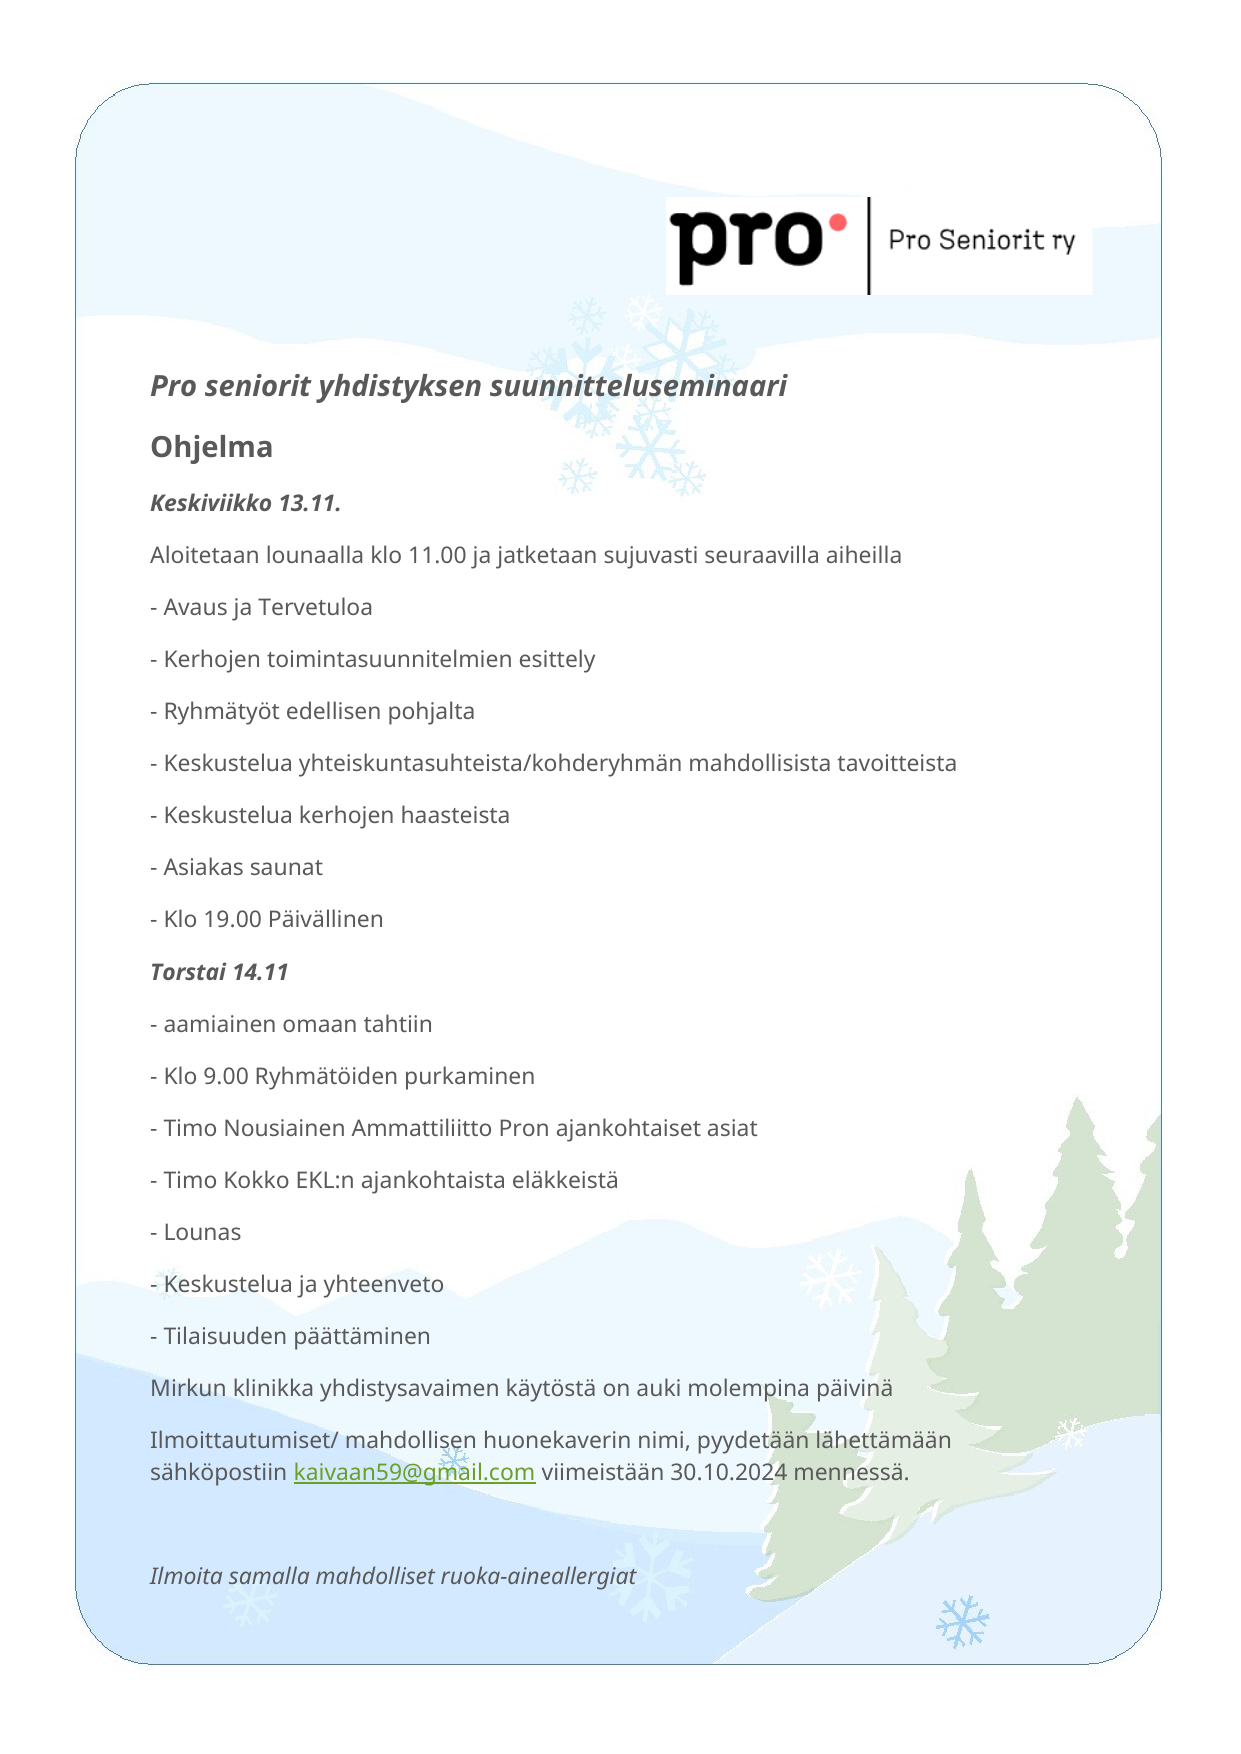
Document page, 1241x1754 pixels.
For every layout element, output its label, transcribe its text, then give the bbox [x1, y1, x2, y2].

text - Ryhmätyöt edellisen pohjalta [150, 695, 1090, 726]
text Pro seniorit yhdistyksen suunnitteluseminaari [150, 366, 1090, 405]
picture [73, 82, 1167, 1671]
text - Klo 9.00 Ryhmätöiden purkaminen [150, 1060, 1090, 1091]
text - Avaus ja Tervetuloa [150, 591, 1090, 622]
text Ilmoittautumiset/ mahdollisen huonekaverin nimi, pyydetään lähettämään sähköpostiin kaivaan59@gmail.com viimeistään 30.10.2024 mennessä. [150, 1424, 1090, 1487]
text Ilmoita samalla mahdolliset ruoka-aineallergiat [150, 1560, 1090, 1591]
text - Keskustelua ja yhteenveto [150, 1268, 1090, 1299]
text - Lounas [150, 1216, 1090, 1247]
text Keskiviikko 13.11. [150, 487, 1090, 518]
text - Kerhojen toimintasuunnitelmien esittely [150, 643, 1090, 674]
text Mirkun klinikka yhdistysavaimen käytöstä on auki molempina päivinä [150, 1372, 1090, 1403]
text - Timo Nousiainen Ammattiliitto Pron ajankohtaiset asiat [150, 1112, 1090, 1143]
text Torstai 14.11 [150, 956, 1090, 987]
text - Tilaisuuden päättäminen [150, 1320, 1090, 1351]
text - Keskustelua yhteiskuntasuhteista/kohderyhmän mahdollisista tavoitteista [150, 747, 1090, 778]
text - aamiainen omaan tahtiin [150, 1008, 1090, 1039]
text - Timo Kokko EKL:n ajankohtaista eläkkeistä [150, 1164, 1090, 1195]
text - Klo 19.00 Päivällinen [150, 903, 1090, 935]
text - Keskustelua kerhojen haasteista [150, 799, 1090, 831]
text Ohjelma [150, 426, 1090, 466]
text Aloitetaan lounaalla klo 11.00 ja jatketaan sujuvasti seuraavilla aiheilla [150, 539, 1090, 570]
text - Asiakas saunat [150, 851, 1090, 883]
